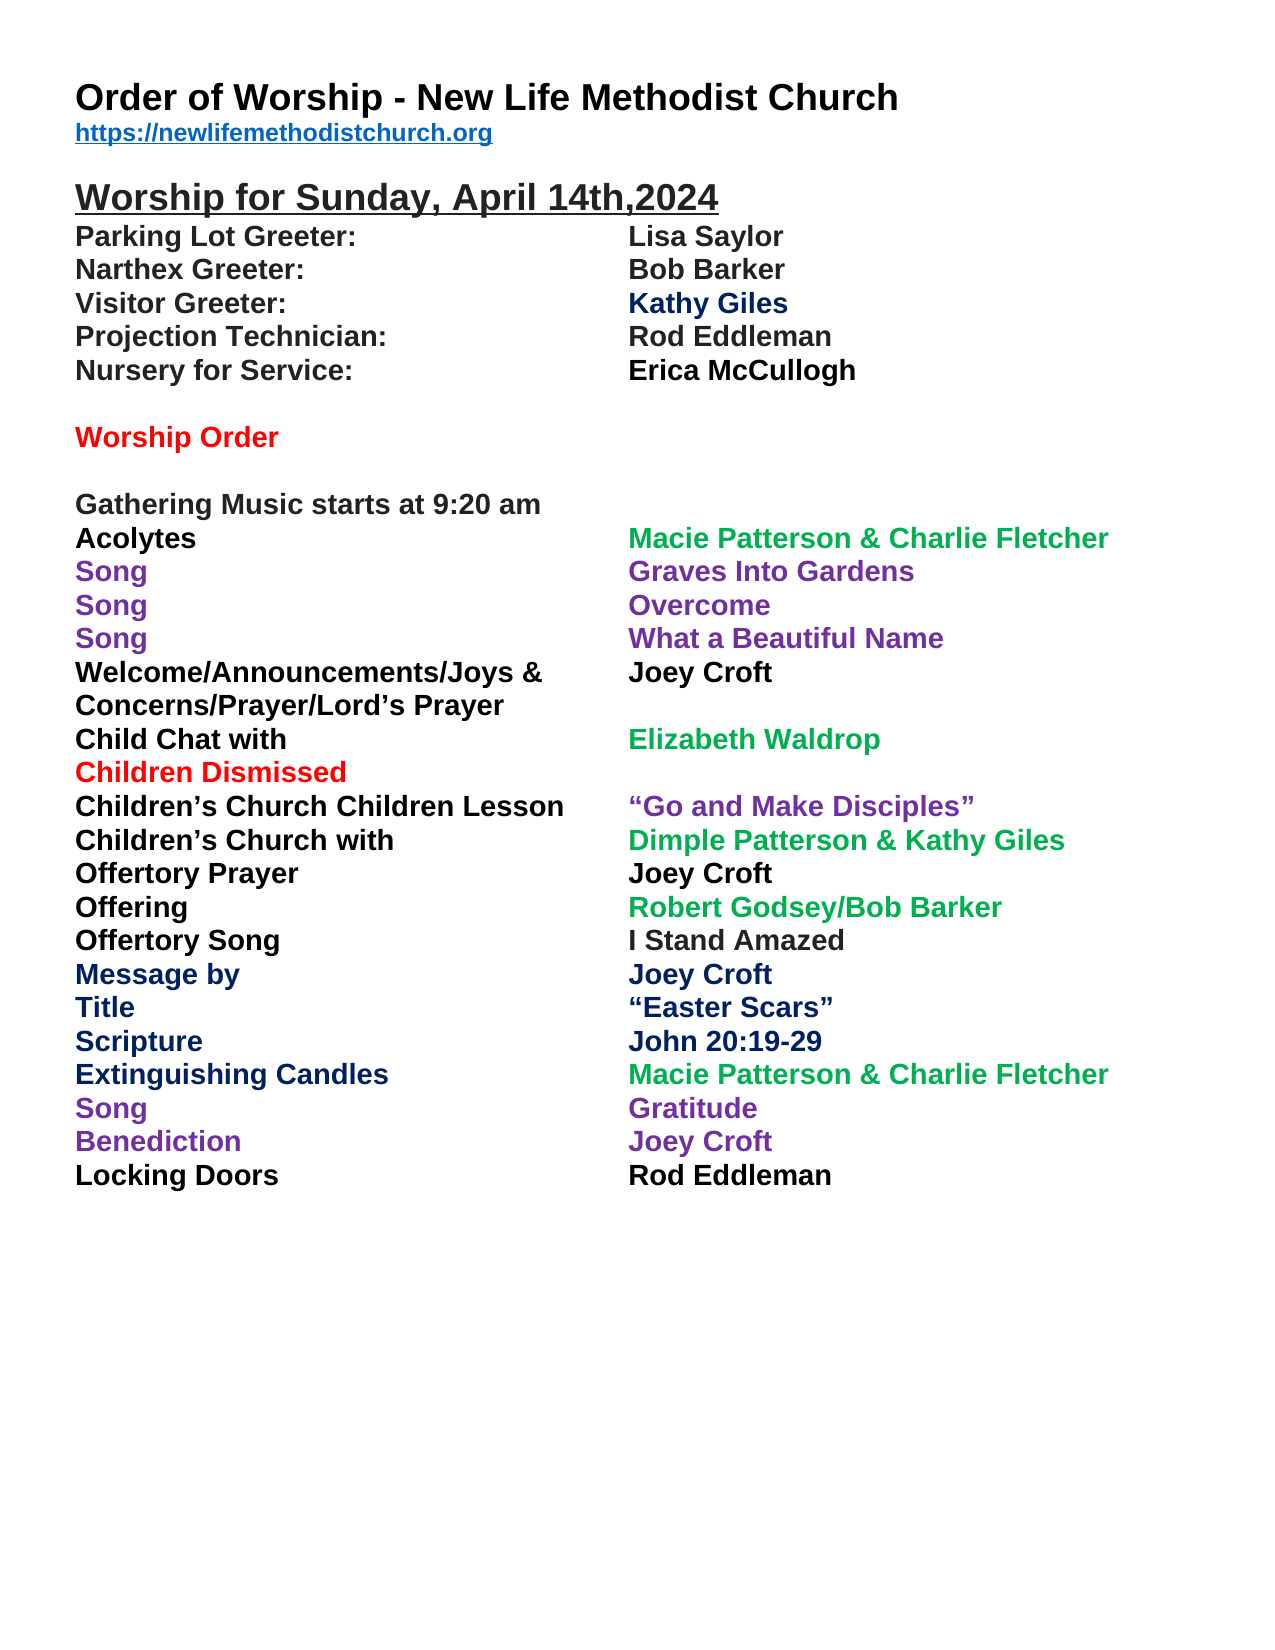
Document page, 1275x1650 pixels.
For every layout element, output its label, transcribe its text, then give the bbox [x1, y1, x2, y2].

text Narthex Greeter: Bob Barker [75, 252, 1200, 286]
text Children’s Church Children Lesson “Go and Make Disciples” [75, 789, 1200, 822]
text Parking Lot Greeter: Lisa Saylor [75, 219, 1200, 252]
text Projection Technician: Rod Eddleman [75, 319, 1200, 353]
text https://newlifemethodistchurch.org [75, 118, 1200, 147]
text Child Chat with Elizabeth Waldrop [75, 722, 1200, 755]
text Offering Robert Godsey/Bob Barker [75, 889, 1200, 923]
text Benediction Joey Croft [75, 1124, 1200, 1158]
text Children’s Church with Dimple Patterson & Kathy Giles [75, 822, 1200, 856]
text Gathering Music starts at 9:20 am [75, 487, 1200, 521]
text Order of Worship - New Life Methodist Church [75, 75, 1200, 118]
text Visitor Greeter: Kathy Giles [75, 286, 1200, 319]
text Offertory Prayer Joey Croft [75, 856, 1200, 889]
text Song Gratitude [75, 1091, 1200, 1124]
text Title “Easter Scars” [75, 990, 1200, 1024]
text Extinguishing Candles Macie Patterson & Charlie Fletcher [75, 1057, 1200, 1091]
text Concerns/Prayer/Lord’s Prayer [75, 688, 1200, 722]
text Locking Doors Rod Eddleman [75, 1158, 1200, 1191]
text Children Dismissed [75, 755, 1200, 789]
text Song What a Beautiful Name [75, 621, 1200, 655]
text Message by Joey Croft [75, 957, 1200, 990]
text Song Overcome [75, 588, 1200, 621]
text Scripture John 20:19-29 [75, 1024, 1200, 1057]
text Nursery for Service: Erica McCullogh [75, 353, 1200, 386]
text Song Graves Into Gardens [75, 554, 1200, 588]
text Worship for Sunday, April 14th,2024 [75, 176, 1200, 219]
text Acolytes Macie Patterson & Charlie Fletcher [75, 521, 1200, 554]
text Worship Order [75, 420, 1200, 453]
text Offertory Song I Stand Amazed [75, 923, 1200, 957]
text Welcome/Announcements/Joys & Joey Croft [75, 655, 1200, 688]
